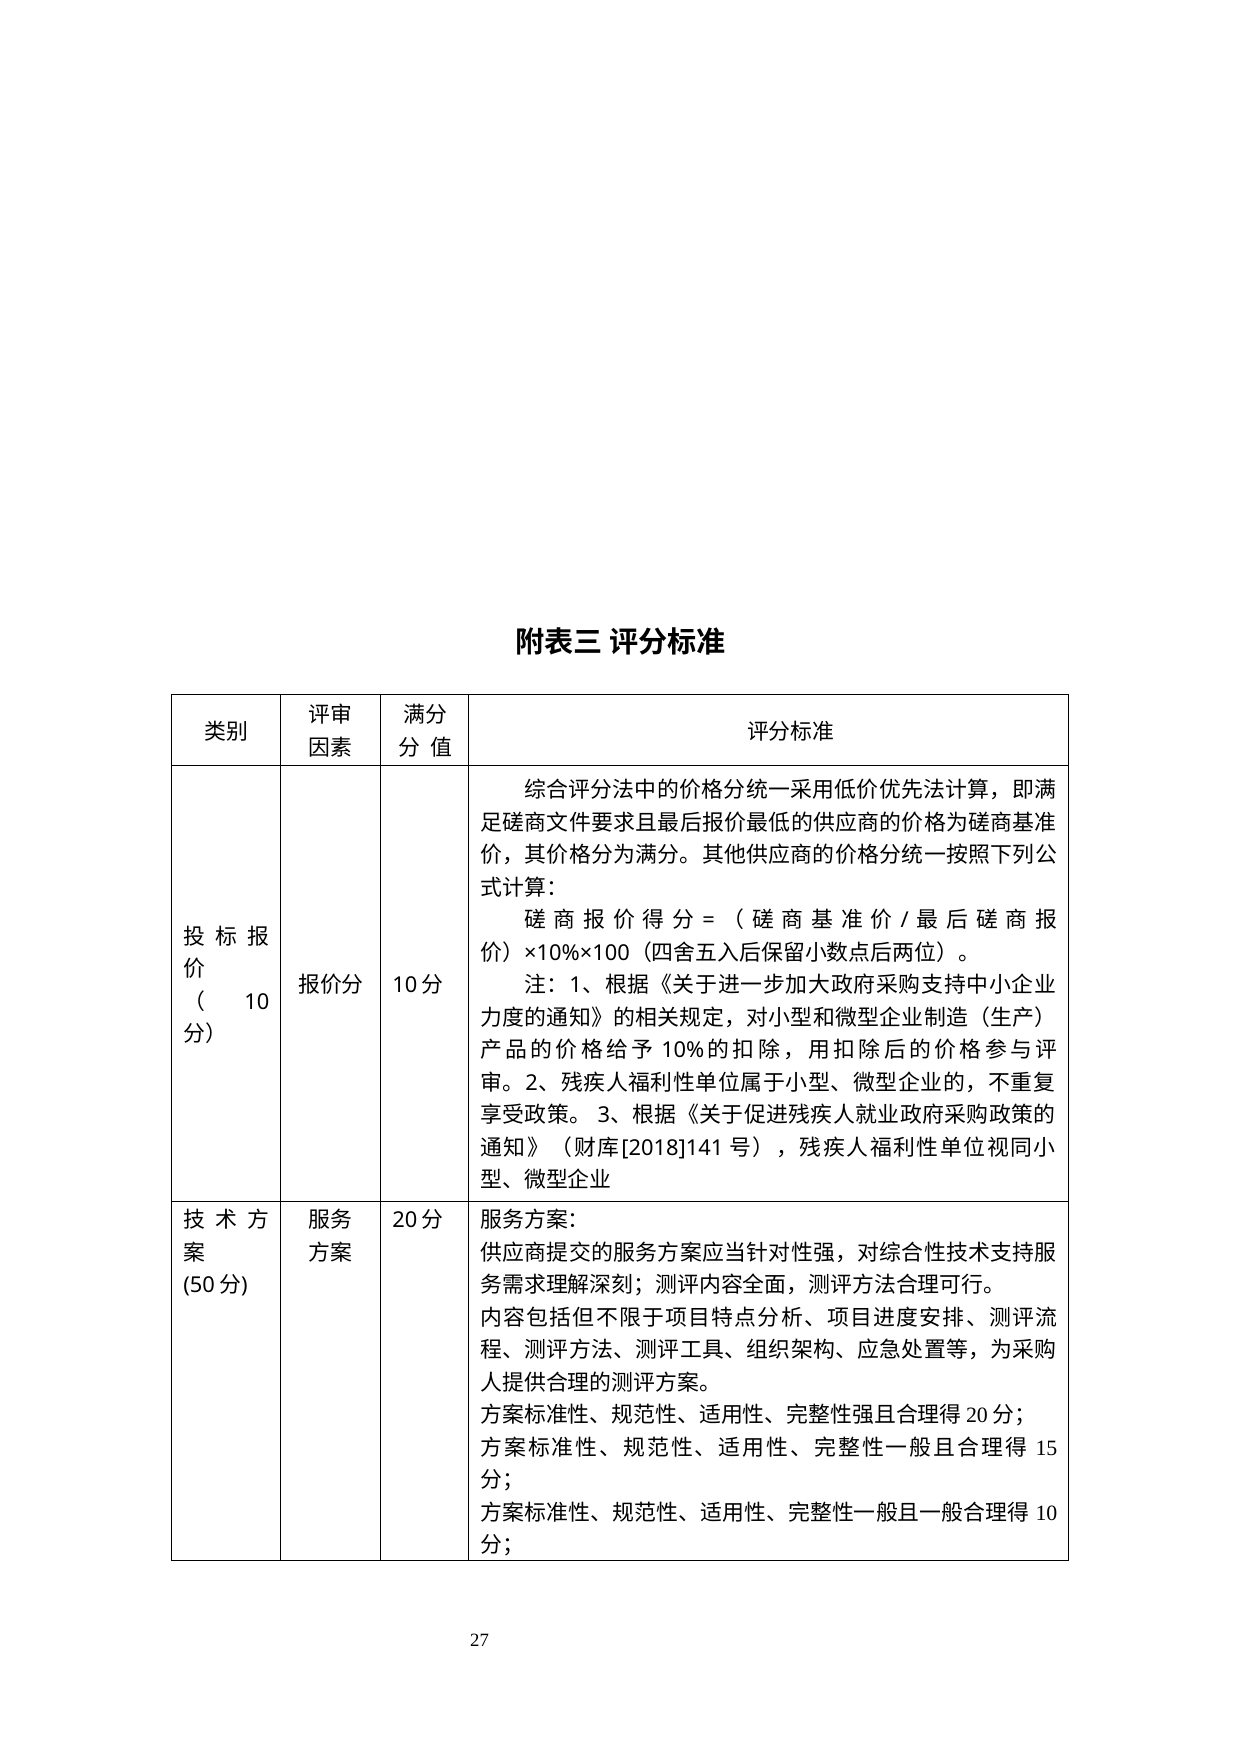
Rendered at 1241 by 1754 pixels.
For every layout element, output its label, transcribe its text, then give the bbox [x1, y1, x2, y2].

text 附表三 评分标准 [171, 607, 1069, 672]
table_header 满分 分 值 [381, 695, 468, 765]
table_cell 投标报价 （10分） [172, 766, 280, 1201]
table_cell 10分 [381, 766, 468, 1201]
table_cell 技术方案 (50分) [172, 1202, 280, 1559]
table_cell 服务 方案 [281, 1202, 380, 1559]
table_cell 综合评分法中的价格分统一采用低价优先法计算，即满足磋商文件要求且最后报价最低的供应商的价格为磋商基准价，其价格分为满分。其他供应商的价格分统一按照下列公式计算： 磋商报价得分=（磋商基准价/最后磋商报价）×10%×100（四舍五入后保留小数点后两位）。 注：1、根据《关于进一步加大政府采购支持中小企业力度的通知》的相关规定，对小型和微型企业制造（生产）产品的价格给予10%的扣除，用扣除后的价格参与评审。2、残疾人福利性单位属于小型、微型企业的，不重复享受政策。 3、根据《关于促进残疾人就业政府采购政策的通知》（财库[2018]141号），残疾人福利性单位视同小型、微型企业 [469, 766, 1068, 1201]
table_cell 20分 [381, 1202, 468, 1559]
table_cell 报价分 [281, 766, 380, 1201]
table_header 类别 [172, 695, 280, 765]
table_header 评分标准 [469, 695, 1068, 765]
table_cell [469, 1202, 1068, 1559]
table_header 评审 因素 [281, 695, 380, 765]
